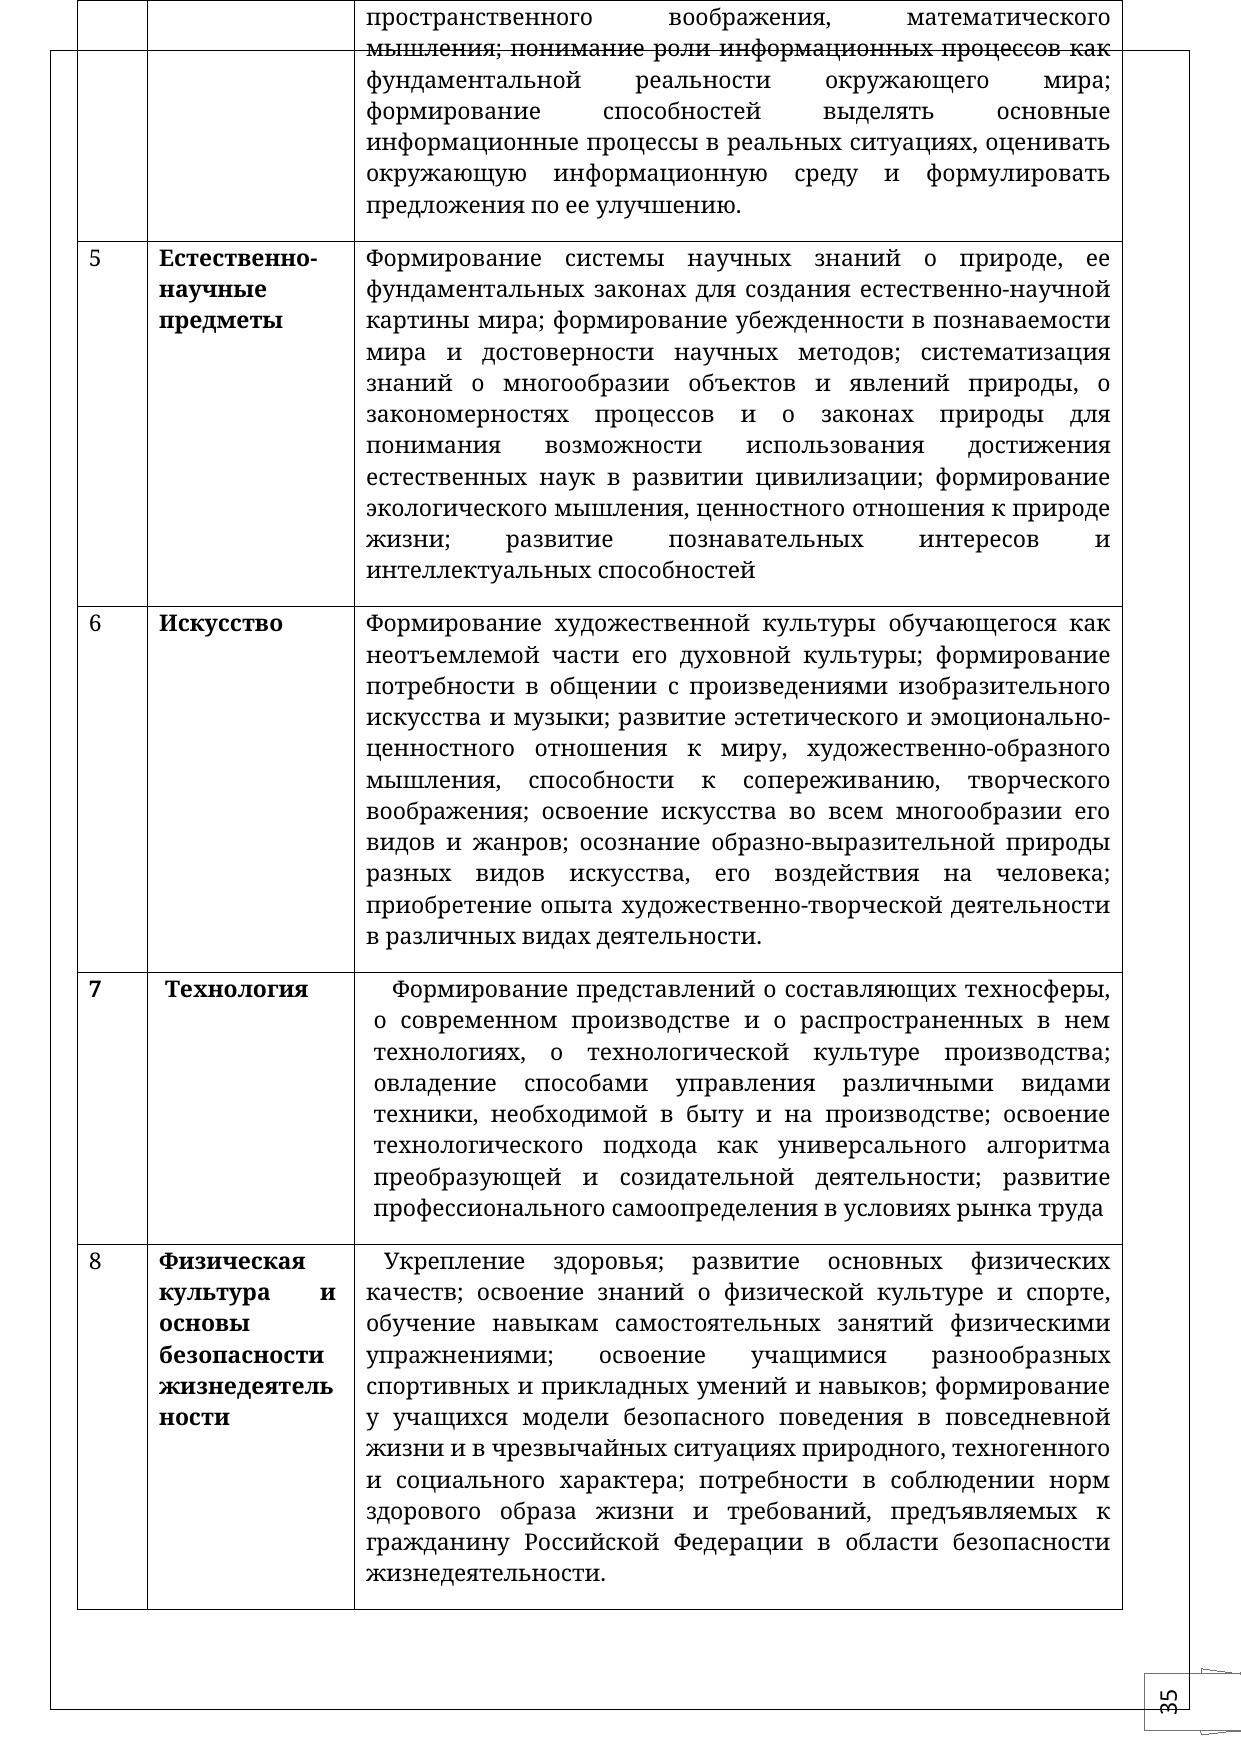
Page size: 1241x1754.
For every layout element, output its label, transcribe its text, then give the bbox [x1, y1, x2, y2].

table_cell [355, 1, 1122, 50]
table_cell Формирование художественной культуры обучающегося как неотъемлемой части его духовной культуры; формирование потребности в общении с произведениями изобразительного искусства и музыки; развитие эстетического и эмоционально-ценностного отношения к миру, художественно-образного мышления, способности к сопереживанию, творческого воображения; освоение искусства во всем многообразии его видов и жанров; осознание образно-выразительной природы разных видов искусства, его воздействия на человека; приобретение опыта художественно-творческой деятельности в различных видах деятельности. [355, 607, 1122, 972]
table_cell 6 [78, 607, 147, 972]
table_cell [148, 1, 354, 50]
table_cell 5 [78, 242, 147, 606]
table_cell 4 [78, 1, 147, 50]
table_cell Формирование представлений о составляющих техносферы, о современном производстве и о распространенных в нем технологиях, о технологической культуре производства; овладение способами управления различными видами техники, необходимой в быту и на производстве; освоение технологического подхода как универсального алгоритма преобразующей и созидательной деятельности; развитие профессионального самоопределения в условиях рынка труда [355, 973, 1122, 1244]
table_cell Естественно-научные предметы [148, 242, 354, 606]
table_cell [355, 51, 1122, 241]
table_cell Технология [148, 973, 354, 1244]
table_cell 4 [78, 51, 147, 241]
table_cell Укрепление здоровья; развитие основных физических качеств; освоение знаний о физической культуре и спорте, обучение навыкам самостоятельных занятий физическими упражнениями; освоение учащимися разнообразных спортивных и прикладных умений и навыков; формирование у учащихся модели безопасного поведения в повседневной жизни и в чрезвычайных ситуациях природного, техногенного и социального характера; потребности в соблюдении норм здорового образа жизни и требований, предъявляемых к гражданину Российской Федерации в области безопасности жизнедеятельности. [355, 1245, 1122, 1609]
table_cell 8 [78, 1245, 147, 1609]
table_cell 7 [78, 973, 147, 1244]
table_cell Формирование системы научных знаний о природе, ее фундаментальных законах для создания естественно-научной картины мира; формирование убежденности в познаваемости мира и достоверности научных методов; систематизация знаний о многообразии объектов и явлений природы, о закономерностях процессов и о законах природы для понимания возможности использования достижения естественных наук в развитии цивилизации; формирование экологического мышления, ценностного отношения к природе жизни; развитие познавательных интересов и интеллектуальных способностей [355, 242, 1122, 606]
table_cell Искусство [148, 607, 354, 972]
table_cell Физическая культура и основы безопасности жизнедеятельности [148, 1245, 354, 1609]
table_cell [148, 51, 354, 241]
